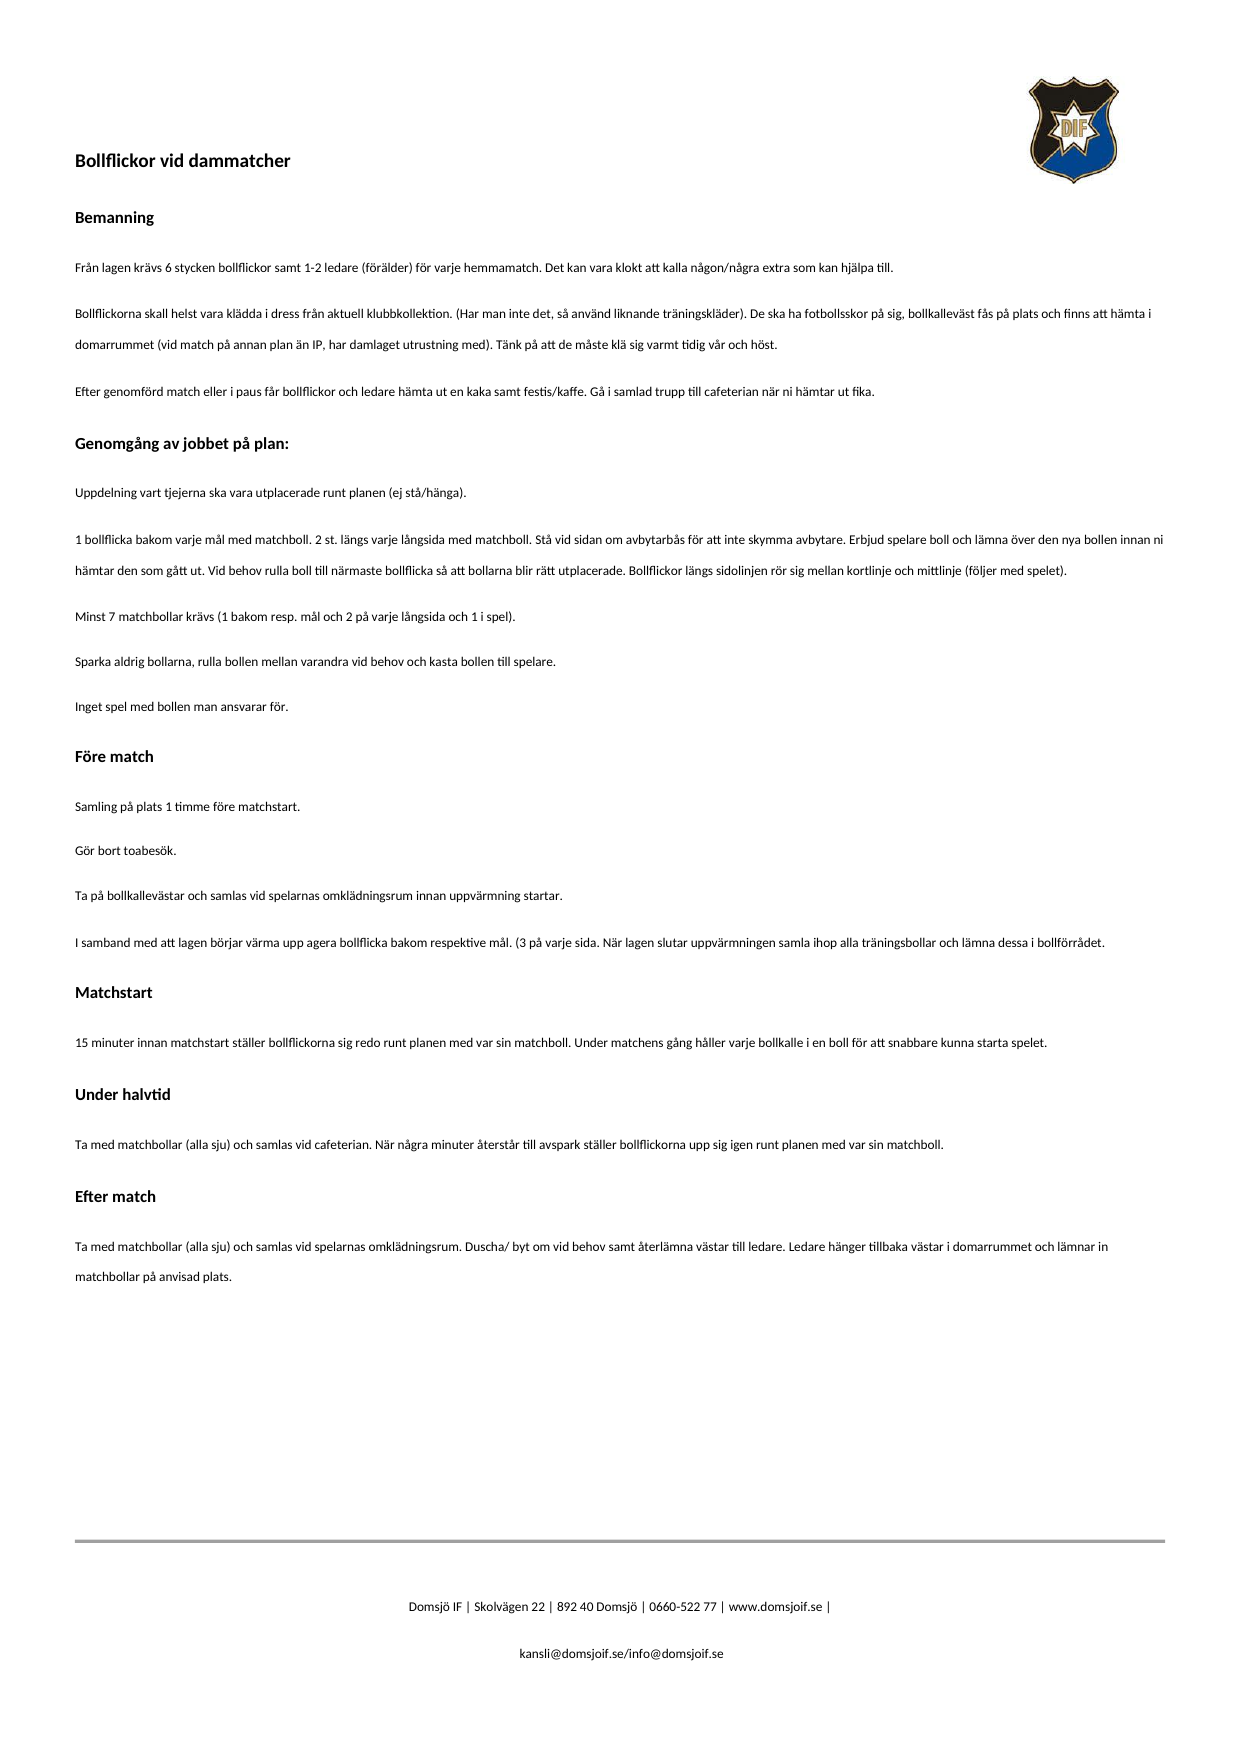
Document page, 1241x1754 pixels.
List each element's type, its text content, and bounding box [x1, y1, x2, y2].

text Efter genomförd match eller i paus får bollflickor och ledare hämta ut en kaka samt festis/kaffe. Gå i samlad trupp till cafeterian när ni hämtar ut fika. [75, 371, 1165, 399]
text Ta på bollkallevästar och samlas vid spelarnas omklädningsrum innan uppvärmning startar. [75, 876, 1165, 904]
text Ta med matchbollar (alla sju) och samlas vid spelarnas omklädningsrum. Duscha/ byt om vid behov samt återlämna västar till ledare. Ledare hänger tillbaka västar i domarrummet och lämnar in matchbollar på anvisad plats. [75, 1226, 1165, 1284]
text Matchstart [75, 967, 1165, 1003]
text Genomgång av jobbet på plan: [75, 418, 1165, 454]
text Före match [75, 731, 1165, 767]
text Samling på plats 1 timme före matchstart. [75, 786, 1165, 814]
text Från lagen krävs 6 stycken bollflickor samt 1-2 ledare (förälder) för varje hemmamatch. Det kan vara klokt att kalla någon/några extra som kan hjälpa till. [75, 247, 1165, 275]
text Sparka aldrig bollarna, rulla bollen mellan varandra vid behov och kasta bollen till spelare. [75, 642, 1165, 670]
text Inget spel med bollen man ansvarar för. [75, 686, 1165, 714]
text 15 minuter innan matchstart ställer bollflickorna sig redo runt planen med var sin matchboll. Under matchens gång håller varje bollkalle i en boll för att snabbare kunna starta spelet. [75, 1022, 1165, 1050]
text I samband med att lagen börjar värma upp agera bollflicka bakom respektive mål. (3 på varje sida. När lagen slutar uppvärmningen samla ihop alla träningsbollar och lämna dessa i bollförrådet. [75, 922, 1165, 951]
text Efter match [75, 1171, 1165, 1207]
text Ta med matchbollar (alla sju) och samlas vid cafeterian. När några minuter återstår till avspark ställer bollflickorna upp sig igen runt planen med var sin matchboll. [75, 1124, 1165, 1152]
text Gör bort toabesök. [75, 831, 1165, 859]
picture [977, 76, 1169, 184]
text Bollflickorna skall helst vara klädda i dress från aktuell klubbkollektion. (Har man inte det, så använd liknande träningskläder). De ska ha fotbollsskor på sig, bollkalleväst fås på plats och finns att hämta i domarrummet (vid match på annan plan än IP, har damlaget utrustning med). Tänk på att de måste klä sig varmt tidig vår och höst. [75, 294, 1165, 352]
text Minst 7 matchbollar krävs (1 bakom resp. mål och 2 på varje långsida och 1 i spel). [75, 597, 1165, 625]
text Bemanning [75, 192, 1165, 228]
text Bollflickor vid dammatcher [75, 131, 1165, 172]
text Under halvtid [75, 1069, 1165, 1105]
text Uppdelning vart tjejerna ska vara utplacerade runt planen (ej stå/hänga). [75, 473, 1165, 501]
text 1 bollflicka bakom varje mål med matchboll. 2 st. längs varje långsida med matchboll. Stå vid sidan om avbytarbås för att inte skymma avbytare. Erbjud spelare boll och lämna över den nya bollen innan ni hämtar den som gått ut. Vid behov rulla boll till närmaste bollflicka så att bollarna blir rätt utplacerade. Bollflickor längs sidolinjen rör sig mellan kortlinje och mittlinje (följer med spelet). [75, 520, 1165, 578]
